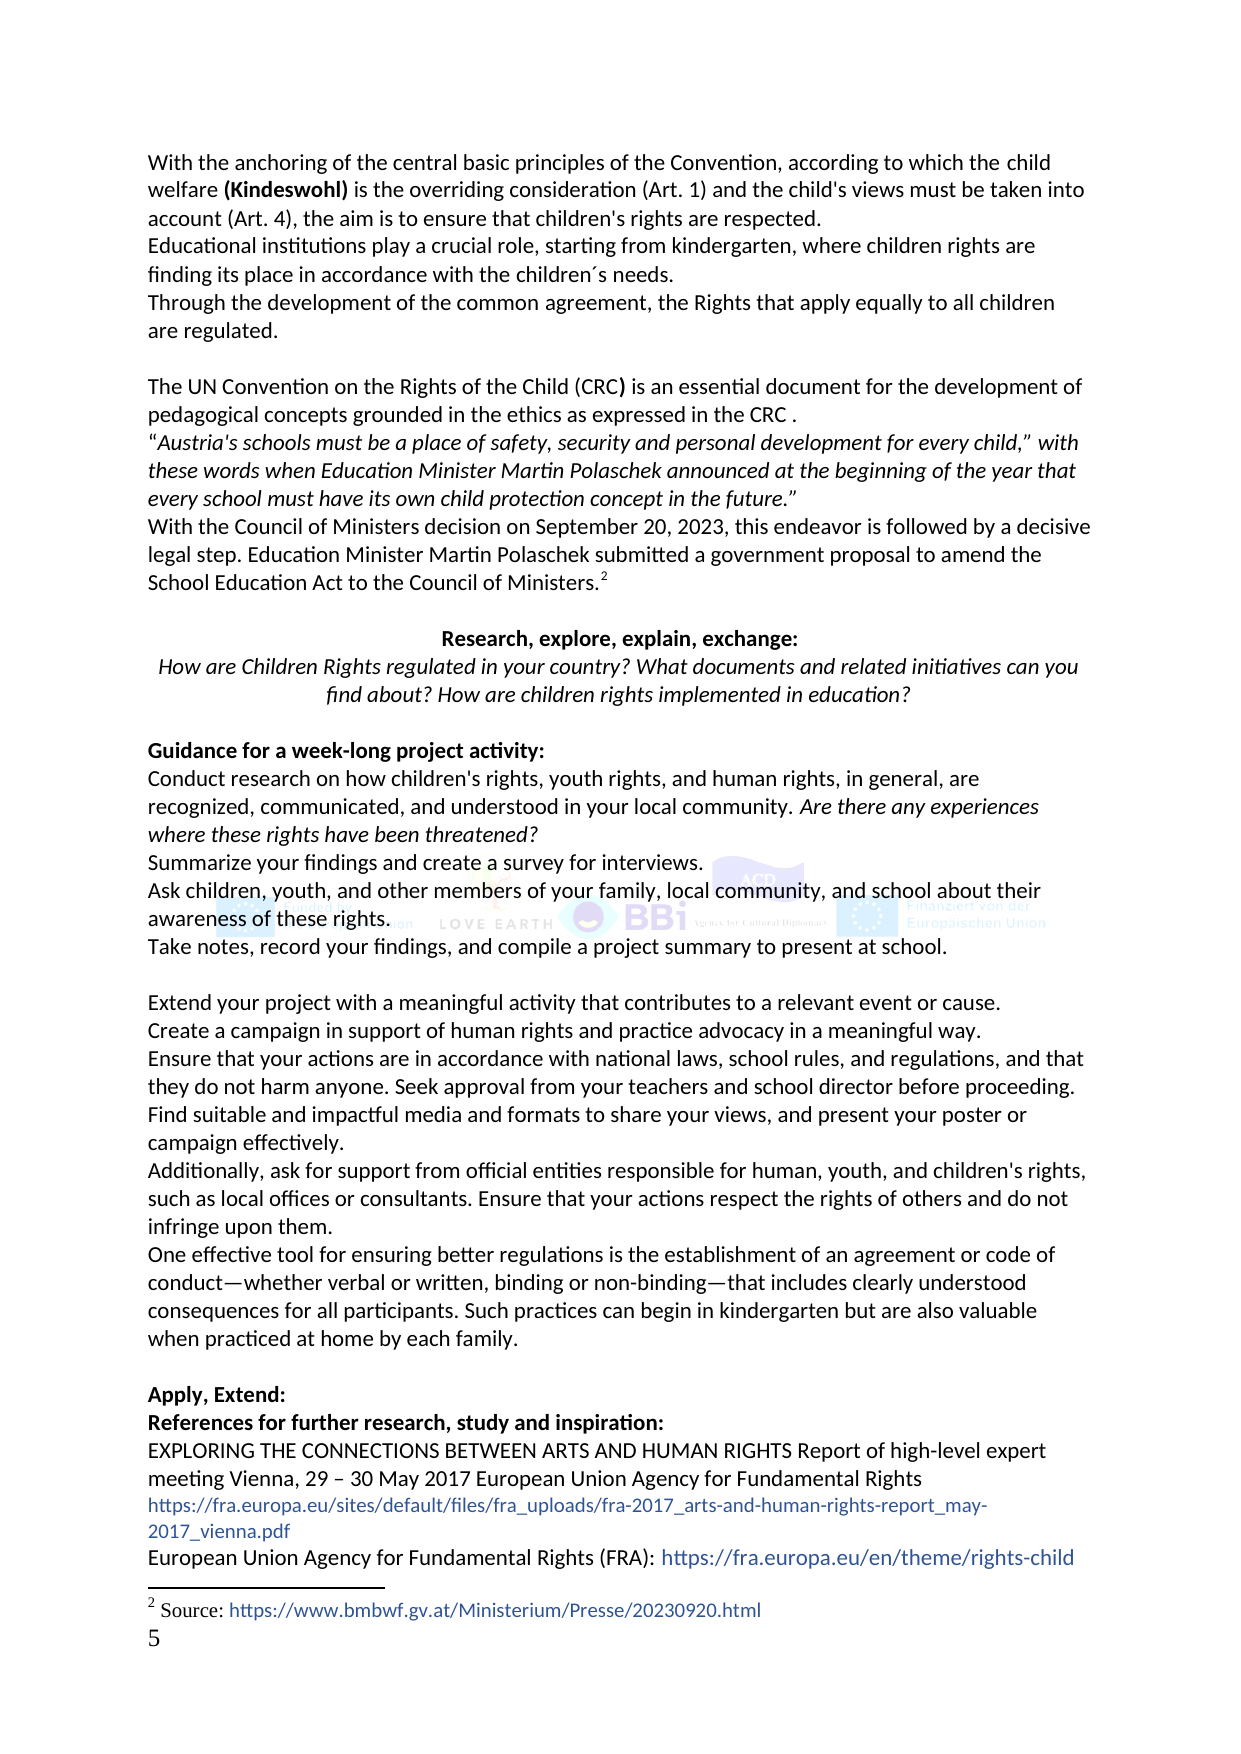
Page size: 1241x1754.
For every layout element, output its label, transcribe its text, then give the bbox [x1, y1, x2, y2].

text One effective tool for ensuring better regulations is the establishment of an agreement or code of conduct—whether verbal or written, binding or non-binding—that includes clearly understood consequences for all participants. Such practices can begin in kindergarten but are also valuable when practiced at home by each family. [148, 1240, 1093, 1352]
text Through the development of the common agreement, the Rights that apply equally to all children are regulated. [148, 288, 1093, 344]
text The UN Convention on the Rights of the Child (CRC) is an essential document for the development of pedagogical concepts grounded in the ethics as expressed in the CRC . [148, 372, 1093, 428]
text Apply, Extend: [148, 1381, 1093, 1408]
text With the Council of Ministers decision on September 20, 2023, this endeavor is followed by a decisive legal step. Education Minister Martin Polaschek submitted a government proposal to amend the School Education Act to the Council of Ministers. [148, 512, 1093, 596]
text How are Children Rights regulated in your country? What documents and related initiatives can you find about? How are children rights implemented in education? [148, 652, 1093, 708]
text Guidance for a week-long project activity: [148, 736, 1093, 764]
text Summarize your findings and create a survey for interviews. [148, 848, 1093, 876]
text With the anchoring of the central basic principles of the Convention, according to which the child welfare (Kindeswohl) is the overriding consideration (Art. 1) and the child's views must be taken into account (Art. 4), the aim is to ensure that children's rights are respected. [148, 148, 1093, 232]
text Educational institutions play a crucial role, starting from kindergarten, where children rights are finding its place in accordance with the children´s needs. [148, 232, 1093, 288]
text Take notes, record your findings, and compile a project summary to present at school. [148, 932, 1093, 960]
text Extend your project with a meaningful activity that contributes to a relevant event or cause. [148, 988, 1093, 1016]
text Create a campaign in support of human rights and practice advocacy in a meaningful way. [148, 1016, 1093, 1044]
text European Union Agency for Fundamental Rights (FRA): https://fra.europa.eu/en/theme/rights-child [148, 1543, 1093, 1571]
text Research, explore, explain, exchange: [148, 624, 1093, 652]
text https://fra.europa.eu/sites/default/files/fra_uploads/fra-2017_arts-and-human-rights-report_may-2017_vienna.pdf [148, 1493, 1093, 1543]
text Ensure that your actions are in accordance with national laws, school rules, and regulations, and that they do not harm anyone. Seek approval from your teachers and school director before proceeding. Find suitable and impactful media and formats to share your views, and present your poster or campaign effectively. [148, 1044, 1093, 1156]
text Additionally, ask for support from official entities responsible for human, youth, and children's rights, such as local offices or consultants. Ensure that your actions respect the rights of others and do not infringe upon them. [148, 1156, 1093, 1240]
text Conduct research on how children's rights, youth rights, and human rights, in general, are recognized, communicated, and understood in your local community. Are there any experiences where these rights have been threatened? [148, 764, 1093, 848]
text EXPLORING THE CONNECTIONS BETWEEN ARTS AND HUMAN RIGHTS Report of high-level expert meeting Vienna, 29 – 30 May 2017 European Union Agency for Fundamental Rights [148, 1437, 1093, 1493]
text Ask children, youth, and other members of your family, local community, and school about their awareness of these rights. [148, 876, 1093, 932]
text “Austria's schools must be a place of safety, security and personal development for every child,” with these words when Education Minister Martin Polaschek announced at the beginning of the year that every school must have its own child protection concept in the future.” [148, 428, 1093, 512]
text References for further research, study and inspiration: [148, 1408, 1093, 1437]
